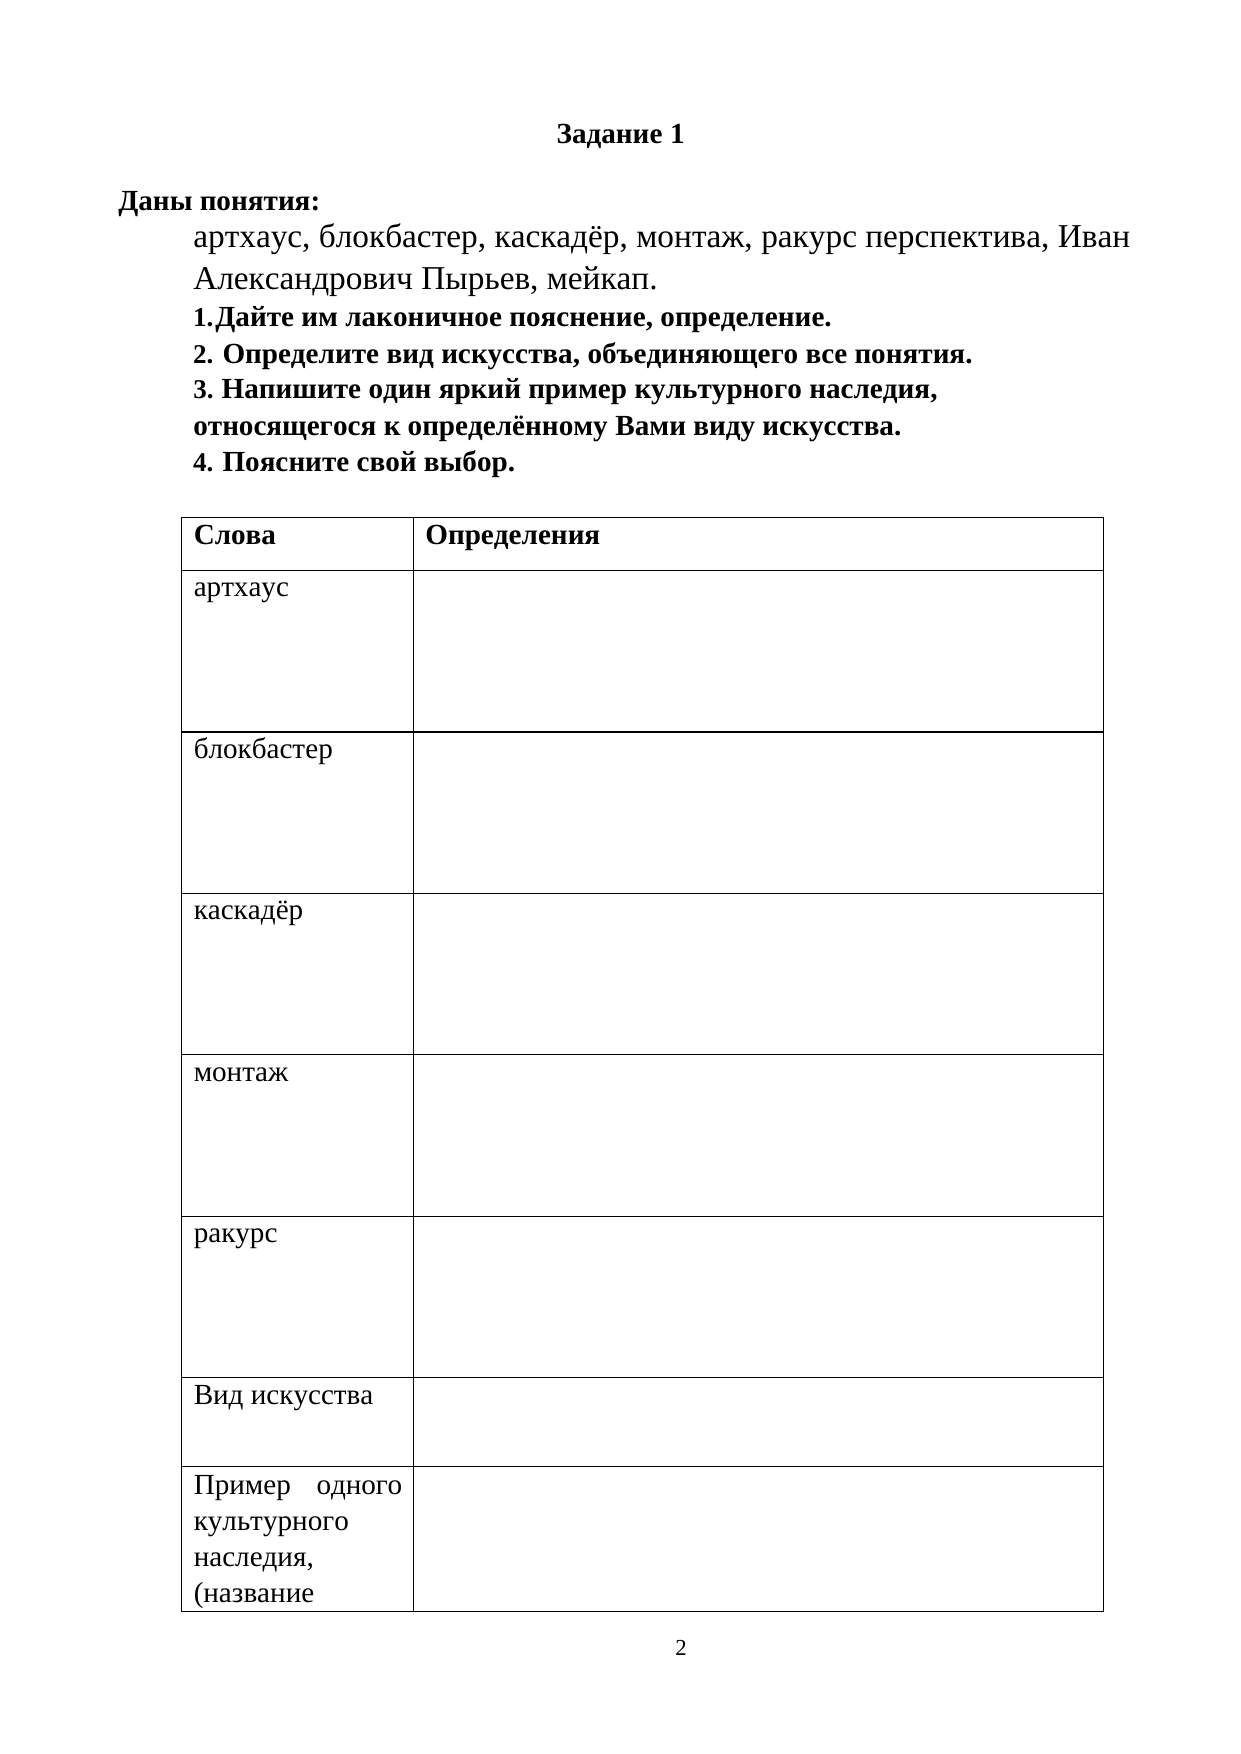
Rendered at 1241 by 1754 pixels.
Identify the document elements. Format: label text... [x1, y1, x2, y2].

table_cell [414, 733, 1103, 893]
table_cell [414, 1467, 1103, 1611]
table_cell блокбастер [182, 733, 413, 893]
table_header Определения [414, 518, 1103, 570]
table_cell [414, 1378, 1103, 1466]
text Даны понятия: [118, 183, 1167, 217]
table_cell артхаус [182, 571, 413, 731]
table_cell Пример одного культурного наследия, (название [182, 1467, 413, 1611]
subtitle артхаус, блокбастер, каскадёр, монтаж, ракурс перспектива, Иван Александрович Пырьев, мейкап. [193, 217, 1167, 296]
table_cell каскадёр [182, 894, 413, 1054]
table_cell Вид искусства [182, 1378, 413, 1466]
table_cell ракурс [182, 1217, 413, 1377]
list Поясните свой выбор. [193, 444, 1167, 478]
table_cell [414, 1055, 1103, 1216]
list Напишите один яркий пример культурного наследия, относящегося к определённому Вами виду искусства. [193, 372, 1122, 441]
table_cell [414, 571, 1103, 731]
table_header Слова [182, 518, 413, 570]
list Определите вид искусства, объединяющего все понятия. [193, 336, 1167, 369]
list Дайте им лаконичное пояснение, определение. [193, 299, 1167, 333]
table_cell монтаж [182, 1055, 413, 1216]
text Задание 1 [124, 116, 1117, 150]
table_cell [414, 894, 1103, 1054]
table_cell [414, 1217, 1103, 1377]
